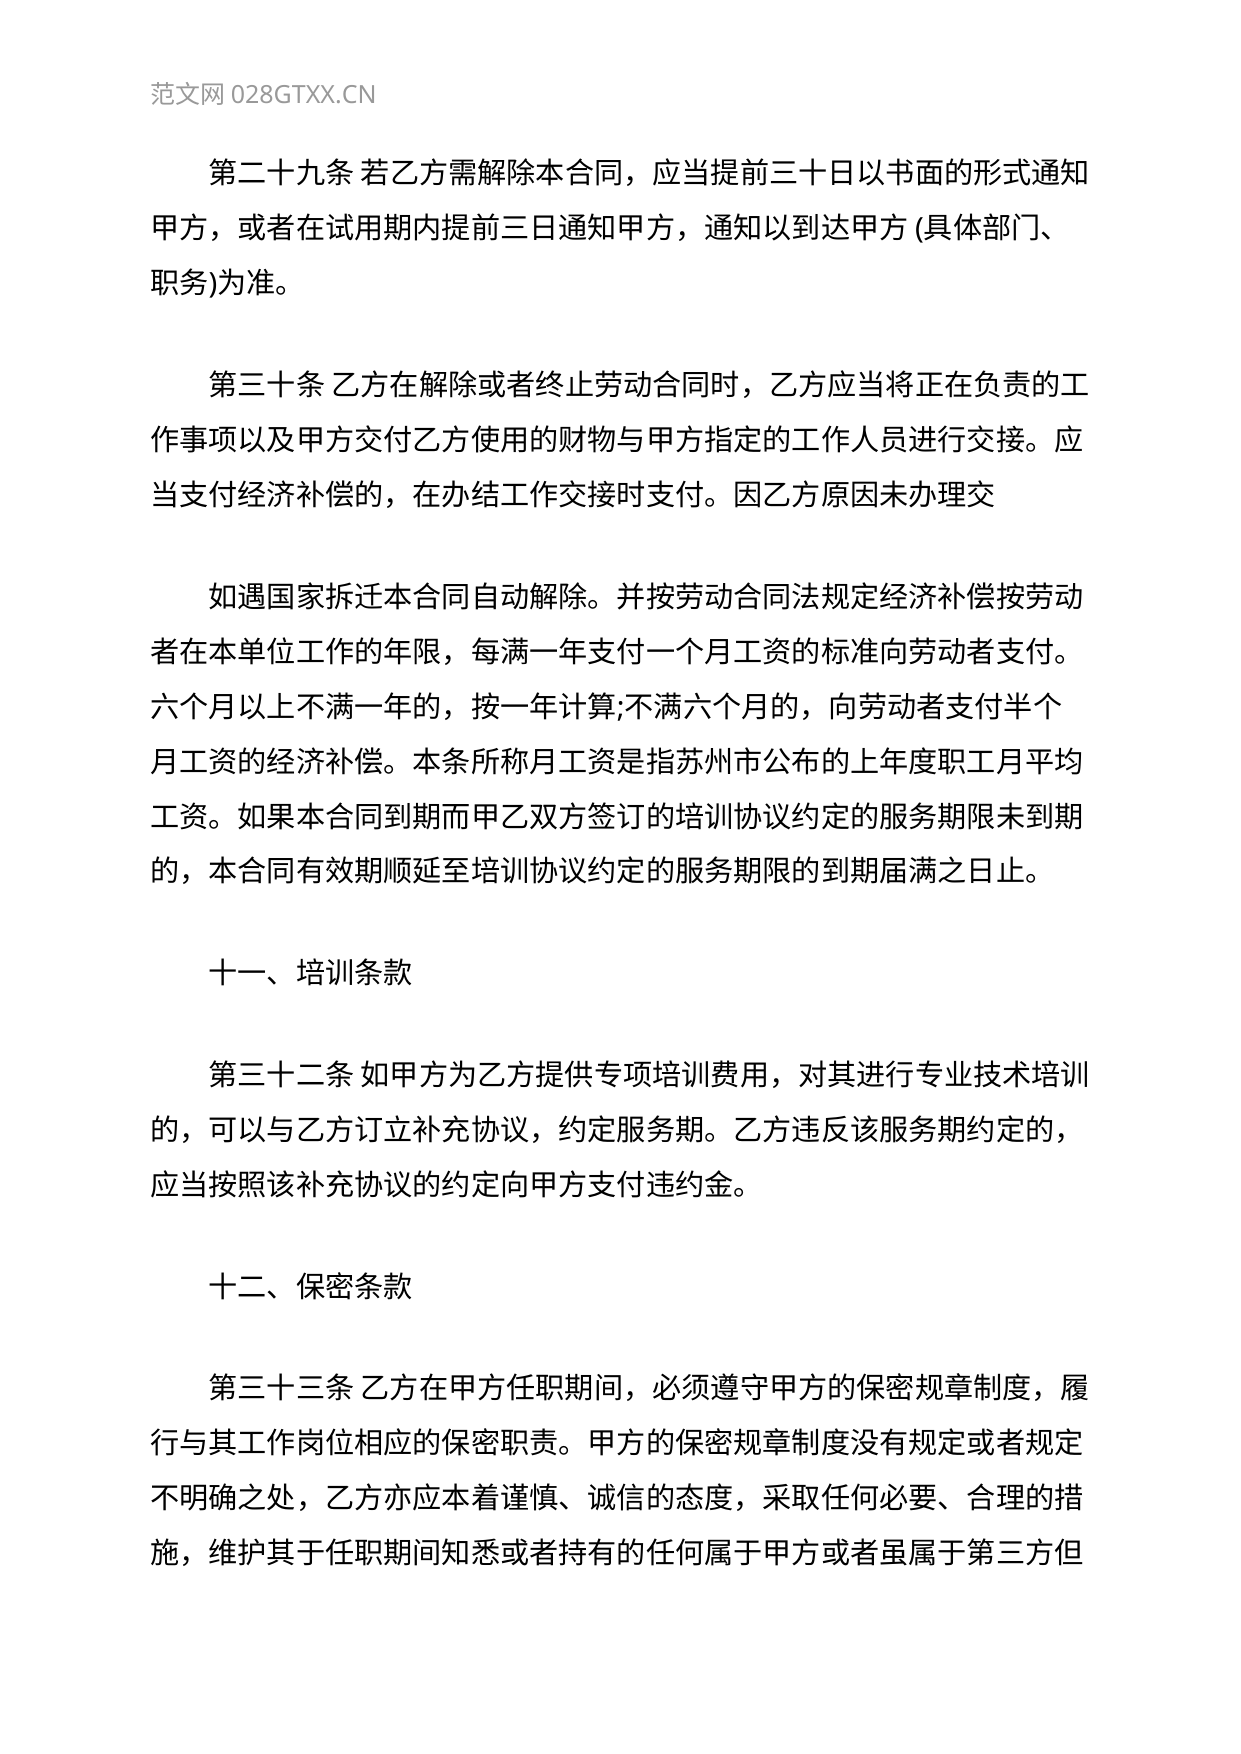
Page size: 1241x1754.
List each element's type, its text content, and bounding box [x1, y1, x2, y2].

text 十二、保密条款 [150, 1263, 1090, 1305]
text 十一、培训条款 [150, 950, 1090, 992]
text 第三十条 乙方在解除或者终止劳动合同时，乙方应当将正在负责的工作事项以及甲方交付乙方使用的财物与甲方指定的工作人员进行交接。应当支付经济补偿的，在办结工作交接时支付。因乙方原因未办理交 [150, 362, 1090, 514]
text 第二十九条 若乙方需解除本合同，应当提前三十日以书面的形式通知甲方，或者在试用期内提前三日通知甲方，通知以到达甲方 (具体部门、职务)为准。 [150, 150, 1090, 302]
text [150, 1365, 1090, 1572]
text 第三十二条 如甲方为乙方提供专项培训费用，对其进行专业技术培训的，可以与乙方订立补充协议，约定服务期。乙方违反该服务期约定的，应当按照该补充协议的约定向甲方支付违约金。 [150, 1052, 1090, 1204]
text 如遇国家拆迁本合同自动解除。并按劳动合同法规定经济补偿按劳动者在本单位工作的年限，每满一年支付一个月工资的标准向劳动者支付。六个月以上不满一年的，按一年计算;不满六个月的，向劳动者支付半个月工资的经济补偿。本条所称月工资是指苏州市公布的上年度职工月平均工资。如果本合同到期而甲乙双方签订的培训协议约定的服务期限未到期的，本合同有效期顺延至培训协议约定的服务期限的到期届满之日止。 [150, 573, 1090, 890]
